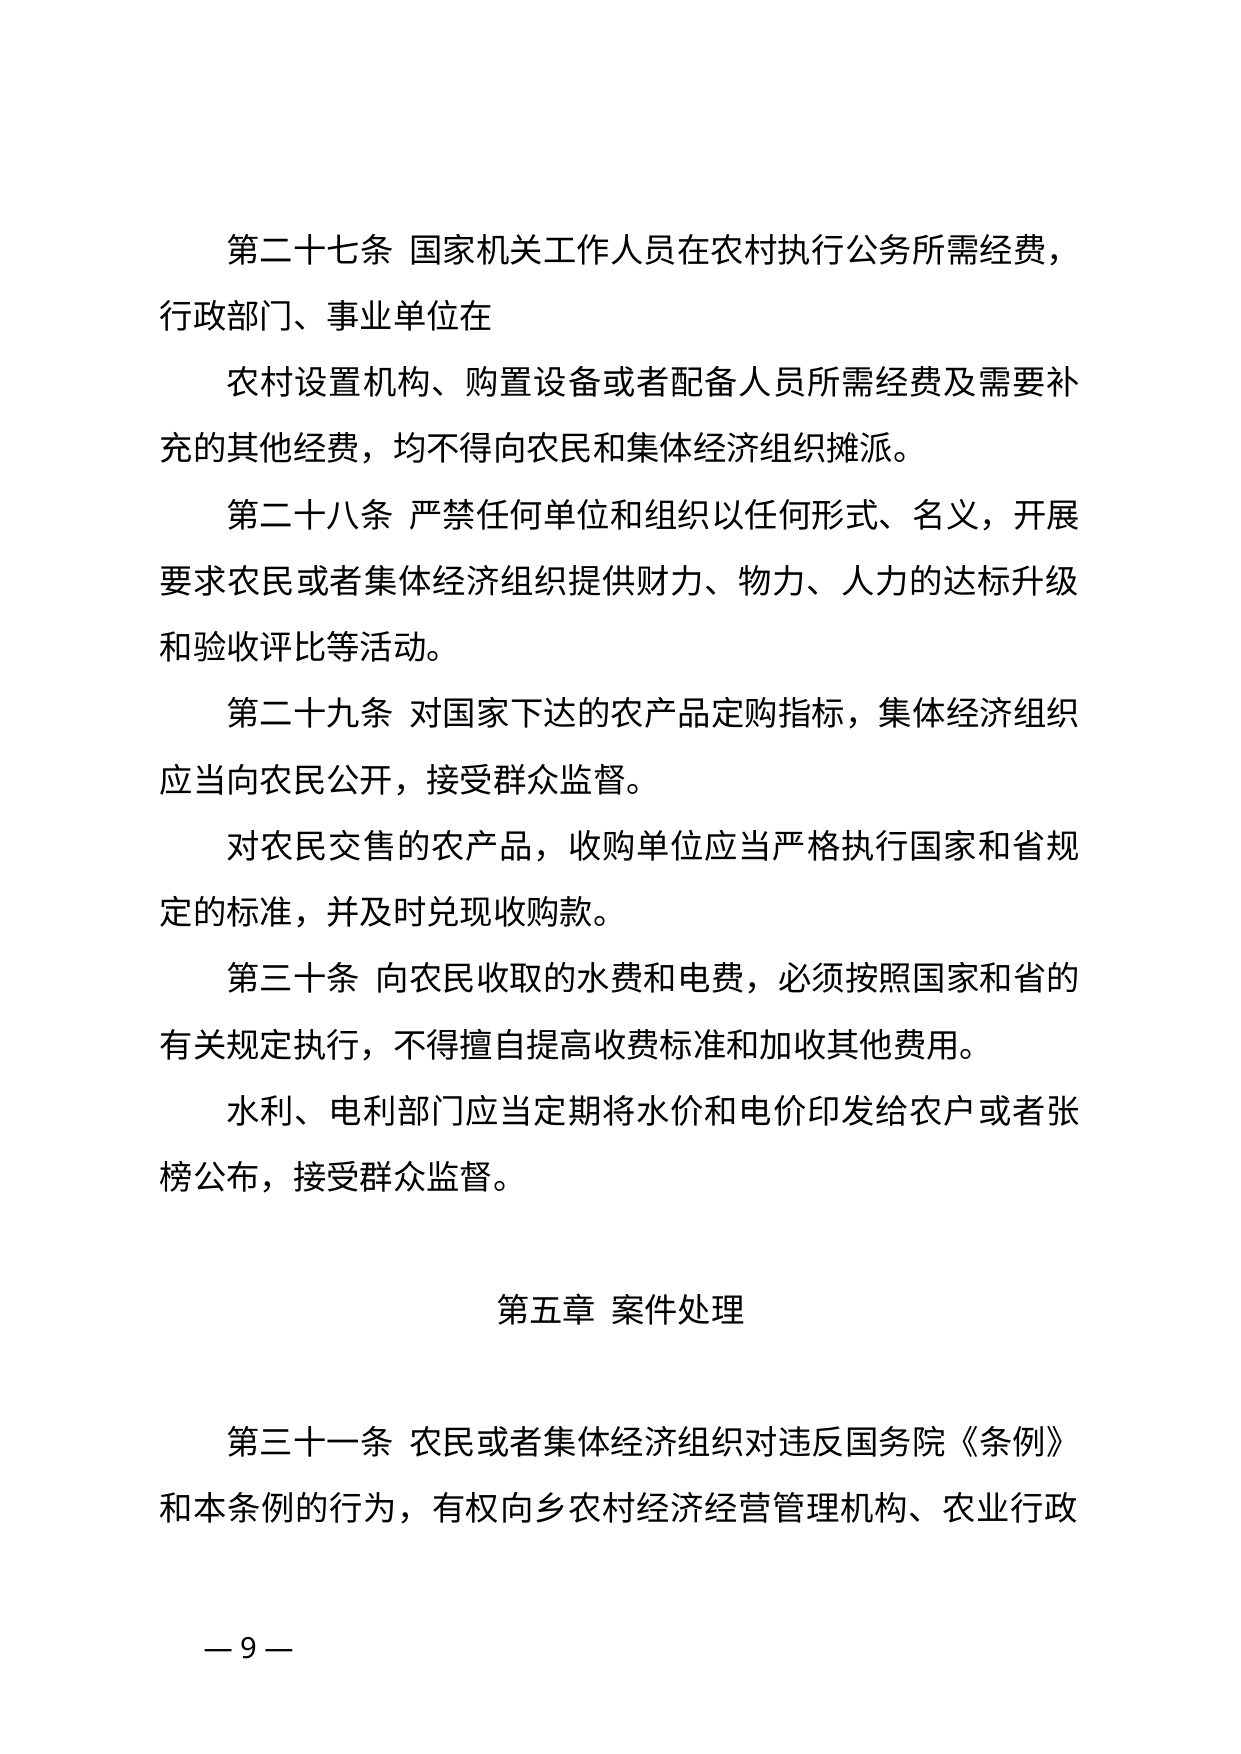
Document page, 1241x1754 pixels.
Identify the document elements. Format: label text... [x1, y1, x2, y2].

subtitle 第五章 案件处理 [159, 1274, 1081, 1341]
text 第二十九条 对国家下达的农产品定购指标，集体经济组织应当向农民公开，接受群众监督。 [159, 678, 1081, 811]
text 第二十七条 国家机关工作人员在农村执行公务所需经费，行政部门、事业单位在 [159, 214, 1081, 347]
text 对农民交售的农产品，收购单位应当严格执行国家和省规定的标准，并及时兑现收购款。 [159, 811, 1081, 943]
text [159, 1407, 1081, 1539]
text 第三十条 向农民收取的水费和电费，必须按照国家和省的有关规定执行，不得擅自提高收费标准和加收其他费用。 [159, 943, 1081, 1076]
text 水利、电利部门应当定期将水价和电价印发给农户或者张榜公布，接受群众监督。 [159, 1076, 1081, 1208]
text 第二十八条 严禁任何单位和组织以任何形式、名义，开展要求农民或者集体经济组织提供财力、物力、人力的达标升级和验收评比等活动。 [159, 479, 1081, 678]
text 农村设置机构、购置设备或者配备人员所需经费及需要补充的其他经费，均不得向农民和集体经济组织摊派。 [159, 347, 1081, 479]
